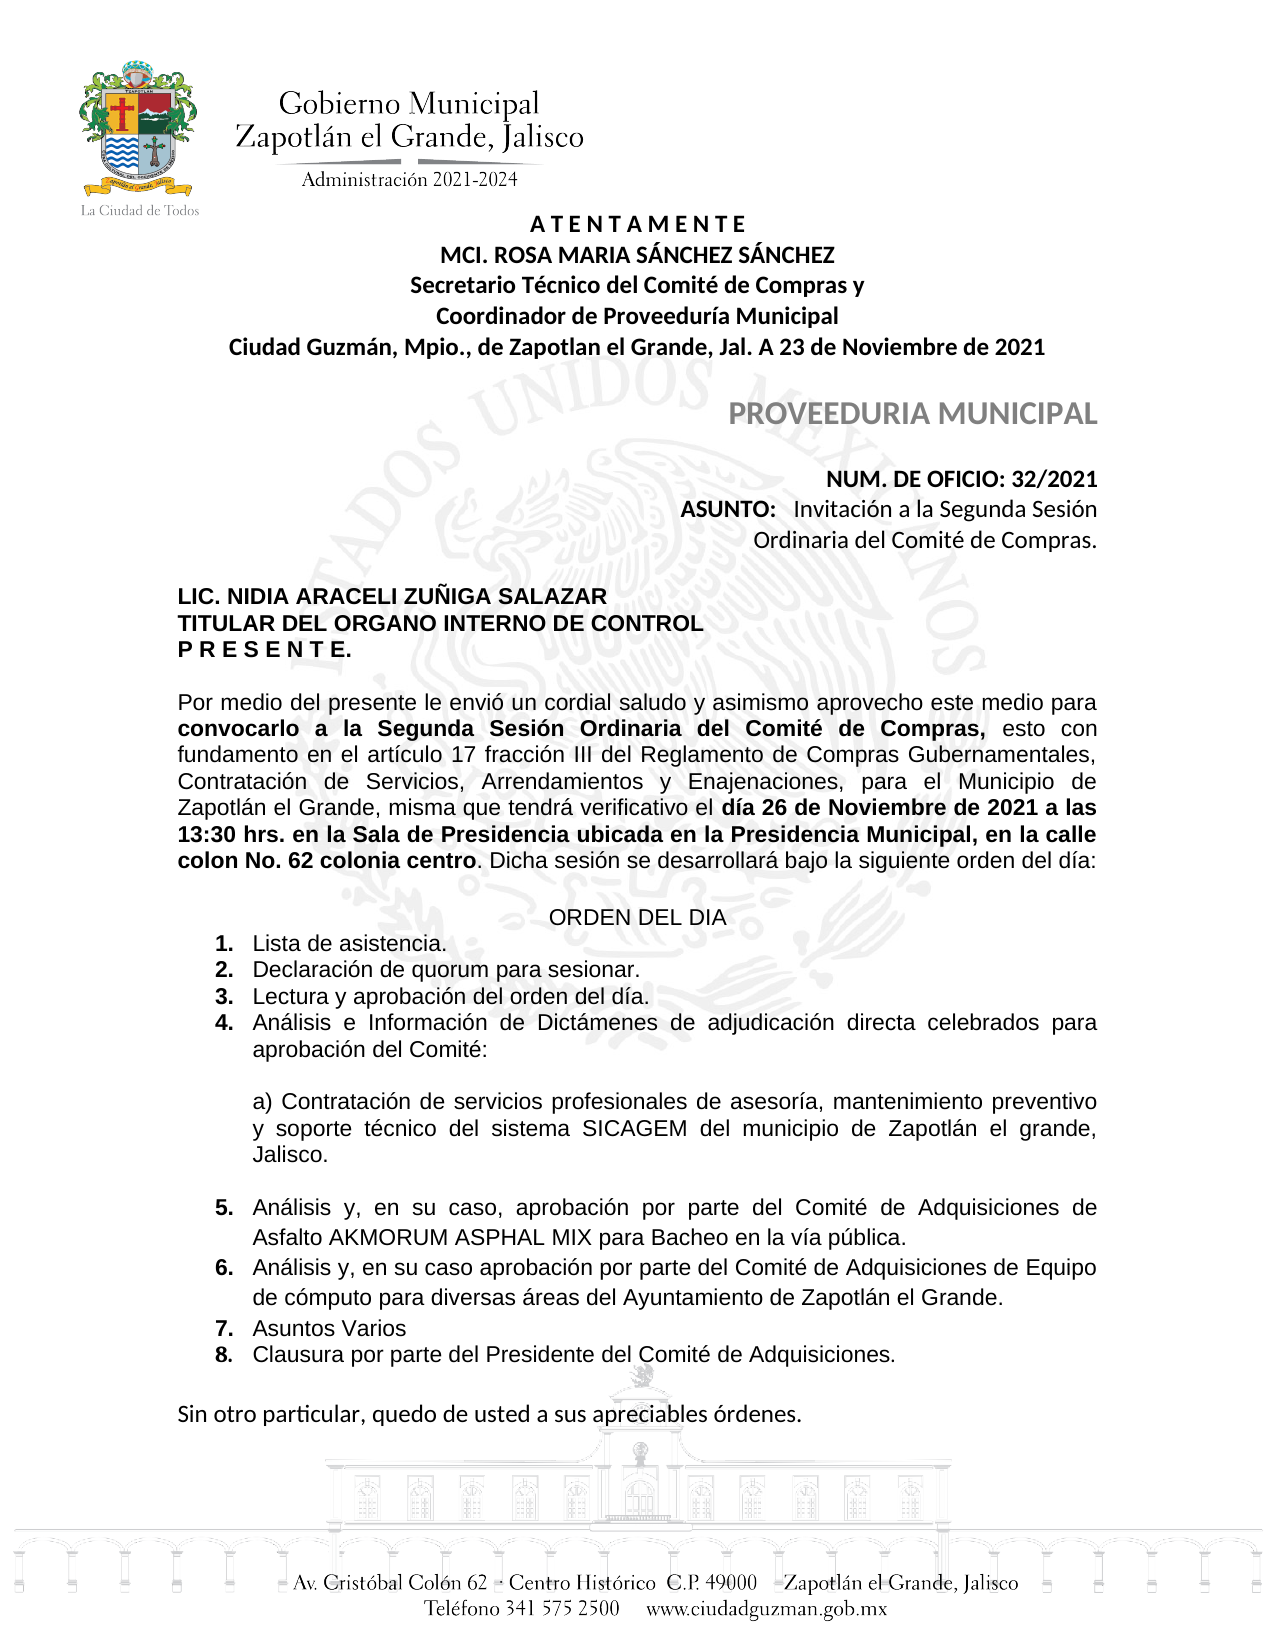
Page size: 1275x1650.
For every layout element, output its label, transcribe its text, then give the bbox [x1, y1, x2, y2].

text Secretario Técnico del Comité de Compras y [177, 270, 1098, 300]
text LIC. NIDIA ARACELI ZUÑIGA SALAZAR [177, 583, 1098, 610]
text ASUNTO: Invitación a la Segunda Sesión [177, 493, 1098, 524]
list Lista de asistencia. [215, 930, 1098, 956]
list Análisis e Información de Dictámenes de adjudicación directa celebrados para aprobación del Comité: [215, 1009, 1098, 1062]
text Coordinador de Proveeduría Municipal [177, 300, 1098, 331]
text TITULAR DEL ORGANO INTERNO DE CONTROL [177, 610, 1098, 636]
text Sin otro particular, quedo de usted a sus apreciables órdenes. [177, 1398, 1098, 1429]
picture [0, 13, 1275, 1650]
list Declaración de quorum para sesionar. [215, 956, 1098, 983]
text Ciudad Guzmán, Mpio., de Zapotlan el Grande, Jal. A 23 de Noviembre de 2021 [177, 331, 1098, 361]
text MCI. ROSA MARIA SÁNCHEZ SÁNCHEZ [177, 239, 1098, 270]
text PROVEEDURIA MUNICIPAL [177, 392, 1098, 432]
text Ordinaria del Comité de Compras. [177, 524, 1098, 554]
list Clausura por parte del Presidente del Comité de Adquisiciones. [215, 1341, 1098, 1368]
list Lectura y aprobación del orden del día. [215, 983, 1098, 1009]
text NUM. DE OFICIO: 32/2021 [177, 463, 1098, 493]
list a) Contratación de servicios profesionales de asesoría, mantenimiento preventivo y soporte técnico del sistema SICAGEM del municipio de Zapotlán el grande, Jalisco. [252, 1088, 1098, 1167]
text P R E S E N T E. [177, 636, 1098, 662]
list Análisis y, en su caso, aprobación por parte del Comité de Adquisiciones de Asfalto AKMORUM ASPHAL MIX para Bacheo en la vía pública. [215, 1194, 1098, 1250]
text A T E N T A M E N T E [177, 209, 1098, 239]
text ORDEN DEL DIA [177, 904, 1098, 930]
list Asuntos Varios [215, 1314, 1098, 1341]
text Por medio del presente le envió un cordial saludo y asimismo aprovecho este medio para convocarlo a la Segunda Sesión Ordinaria del Comité de Compras, esto con fundamento en el artículo 17 fracción III del Reglamento de Compras Gubernamentales, Contratación de Servicios, Arrendamientos y Enajenaciones, para el Municipio de Zapotlán el Grande, misma que tendrá verificativo el día 26 de Noviembre de 2021 a las 13:30 hrs. en la Sala de Presidencia ubicada en la Presidencia Municipal, en la calle colon No. 62 colonia centro. Dicha sesión se desarrollará bajo la siguiente orden del día: [177, 689, 1098, 873]
list Análisis y, en su caso aprobación por parte del Comité de Adquisiciones de Equipo de cómputo para diversas áreas del Ayuntamiento de Zapotlán el Grande. [215, 1254, 1098, 1311]
